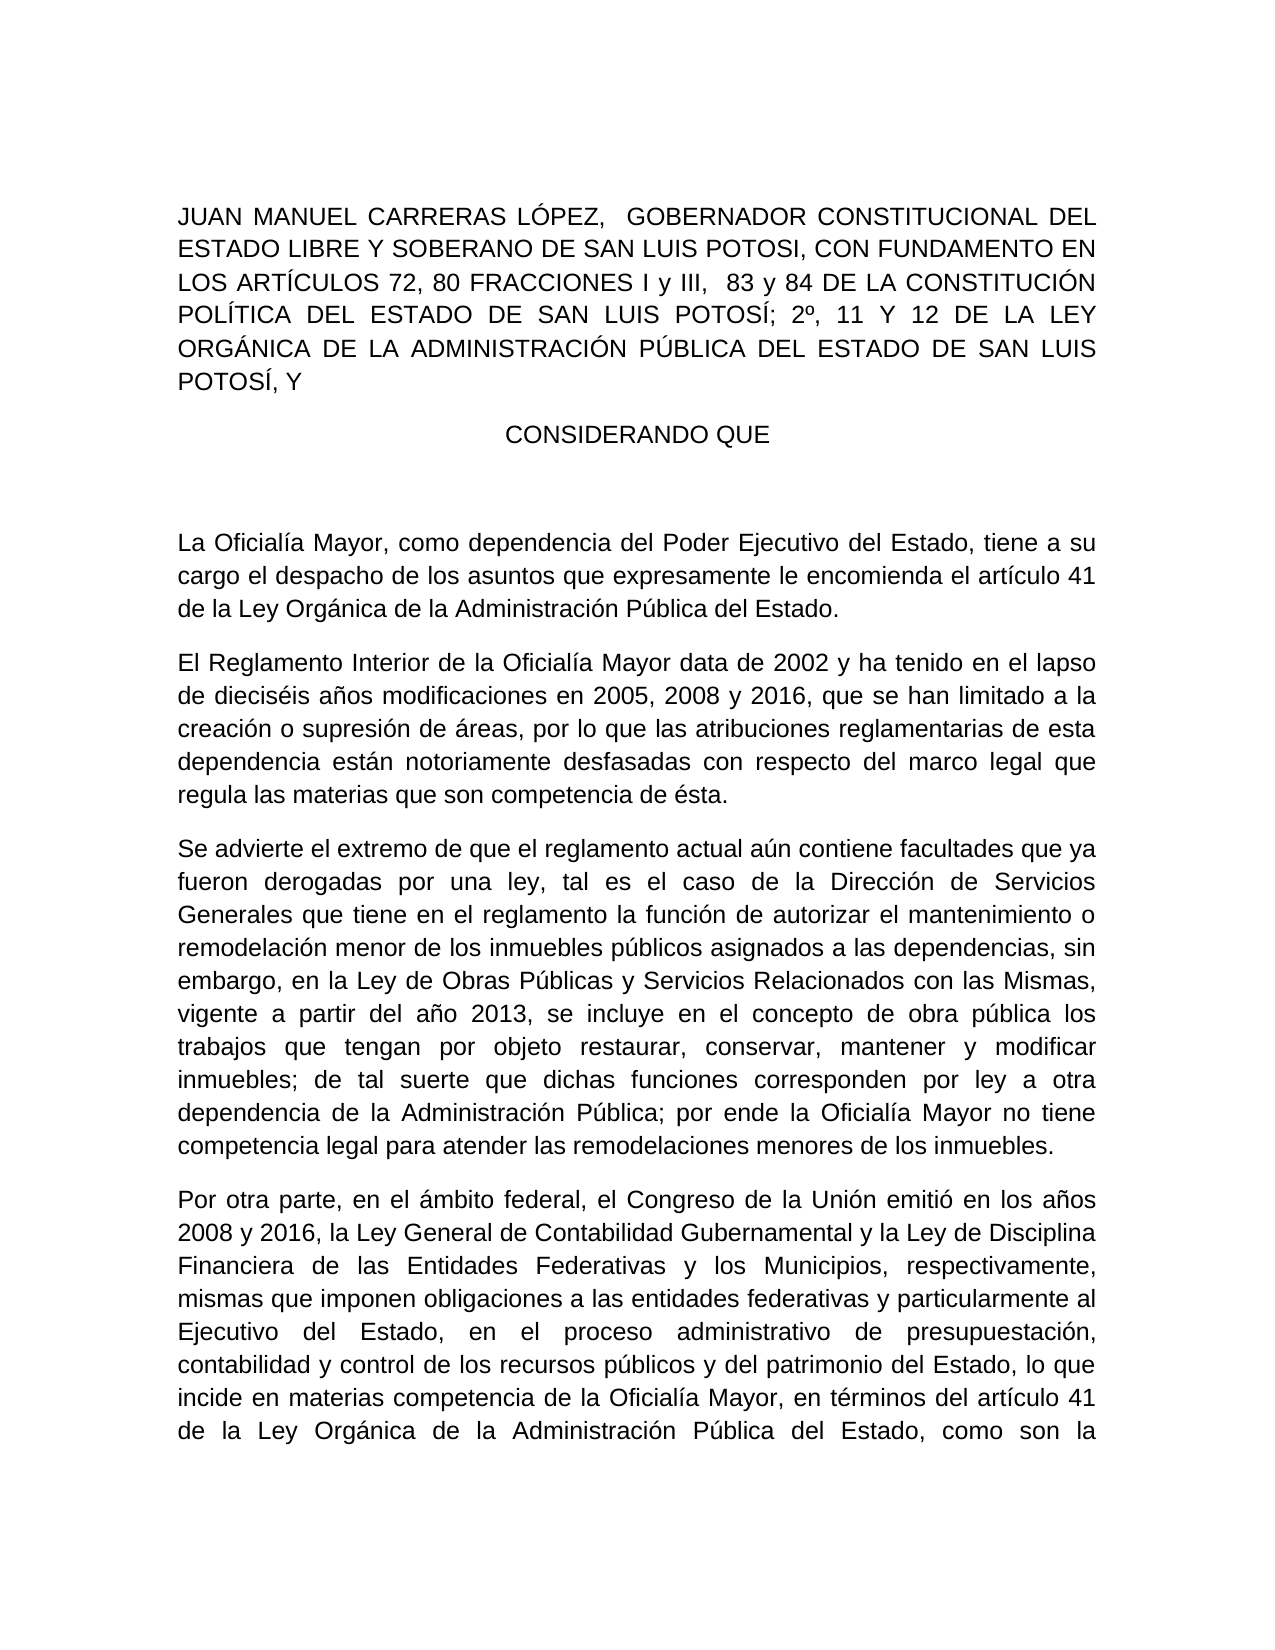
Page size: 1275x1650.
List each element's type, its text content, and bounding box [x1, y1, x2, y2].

text La Oficialía Mayor, como dependencia del Poder Ejecutivo del Estado, tiene a su cargo el despacho de los asuntos que expresamente le encomienda el artículo 41 de la Ley Orgánica de la Administración Pública del Estado. [177, 528, 1098, 623]
text CONSIDERANDO QUE [177, 420, 1098, 449]
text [177, 1185, 1098, 1445]
text Se advierte el extremo de que el reglamento actual aún contiene facultades que ya fueron derogadas por una ley, tal es el caso de la Dirección de Servicios Generales que tiene en el reglamento la función de autorizar el mantenimiento o remodelación menor de los inmuebles públicos asignados a las dependencias, sin embargo, en la Ley de Obras Públicas y Servicios Relacionados con las Mismas, vigente a partir del año 2013, se incluye en el concepto de obra pública los trabajos que tengan por objeto restaurar, conservar, mantener y modificar inmuebles; de tal suerte que dichas funciones corresponden por ley a otra dependencia de la Administración Pública; por ende la Oficialía Mayor no tiene competencia legal para atender las remodelaciones menores de los inmuebles. [177, 834, 1098, 1160]
text El Reglamento Interior de la Oficialía Mayor data de 2002 y ha tenido en el lapso de dieciséis años modificaciones en 2005, 2008 y 2016, que se han limitado a la creación o supresión de áreas, por lo que las atribuciones reglamentarias de esta dependencia están notoriamente desfasadas con respecto del marco legal que regula las materias que son competencia de ésta. [177, 648, 1098, 809]
text JUAN MANUEL CARRERAS LÓPEZ, GOBERNADOR CONSTITUCIONAL DEL ESTADO LIBRE Y SOBERANO DE SAN LUIS POTOSI, CON FUNDAMENTO EN LOS ARTÍCULOS 72, 80 FRACCIONES I y III, 83 y 84 DE LA CONSTITUCIÓN POLÍTICA DEL ESTADO DE SAN LUIS POTOSÍ; 2º, 11 Y 12 DE LA LEY ORGÁNICA DE LA ADMINISTRACIÓN PÚBLICA DEL ESTADO DE SAN LUIS POTOSÍ, Y [177, 201, 1098, 395]
